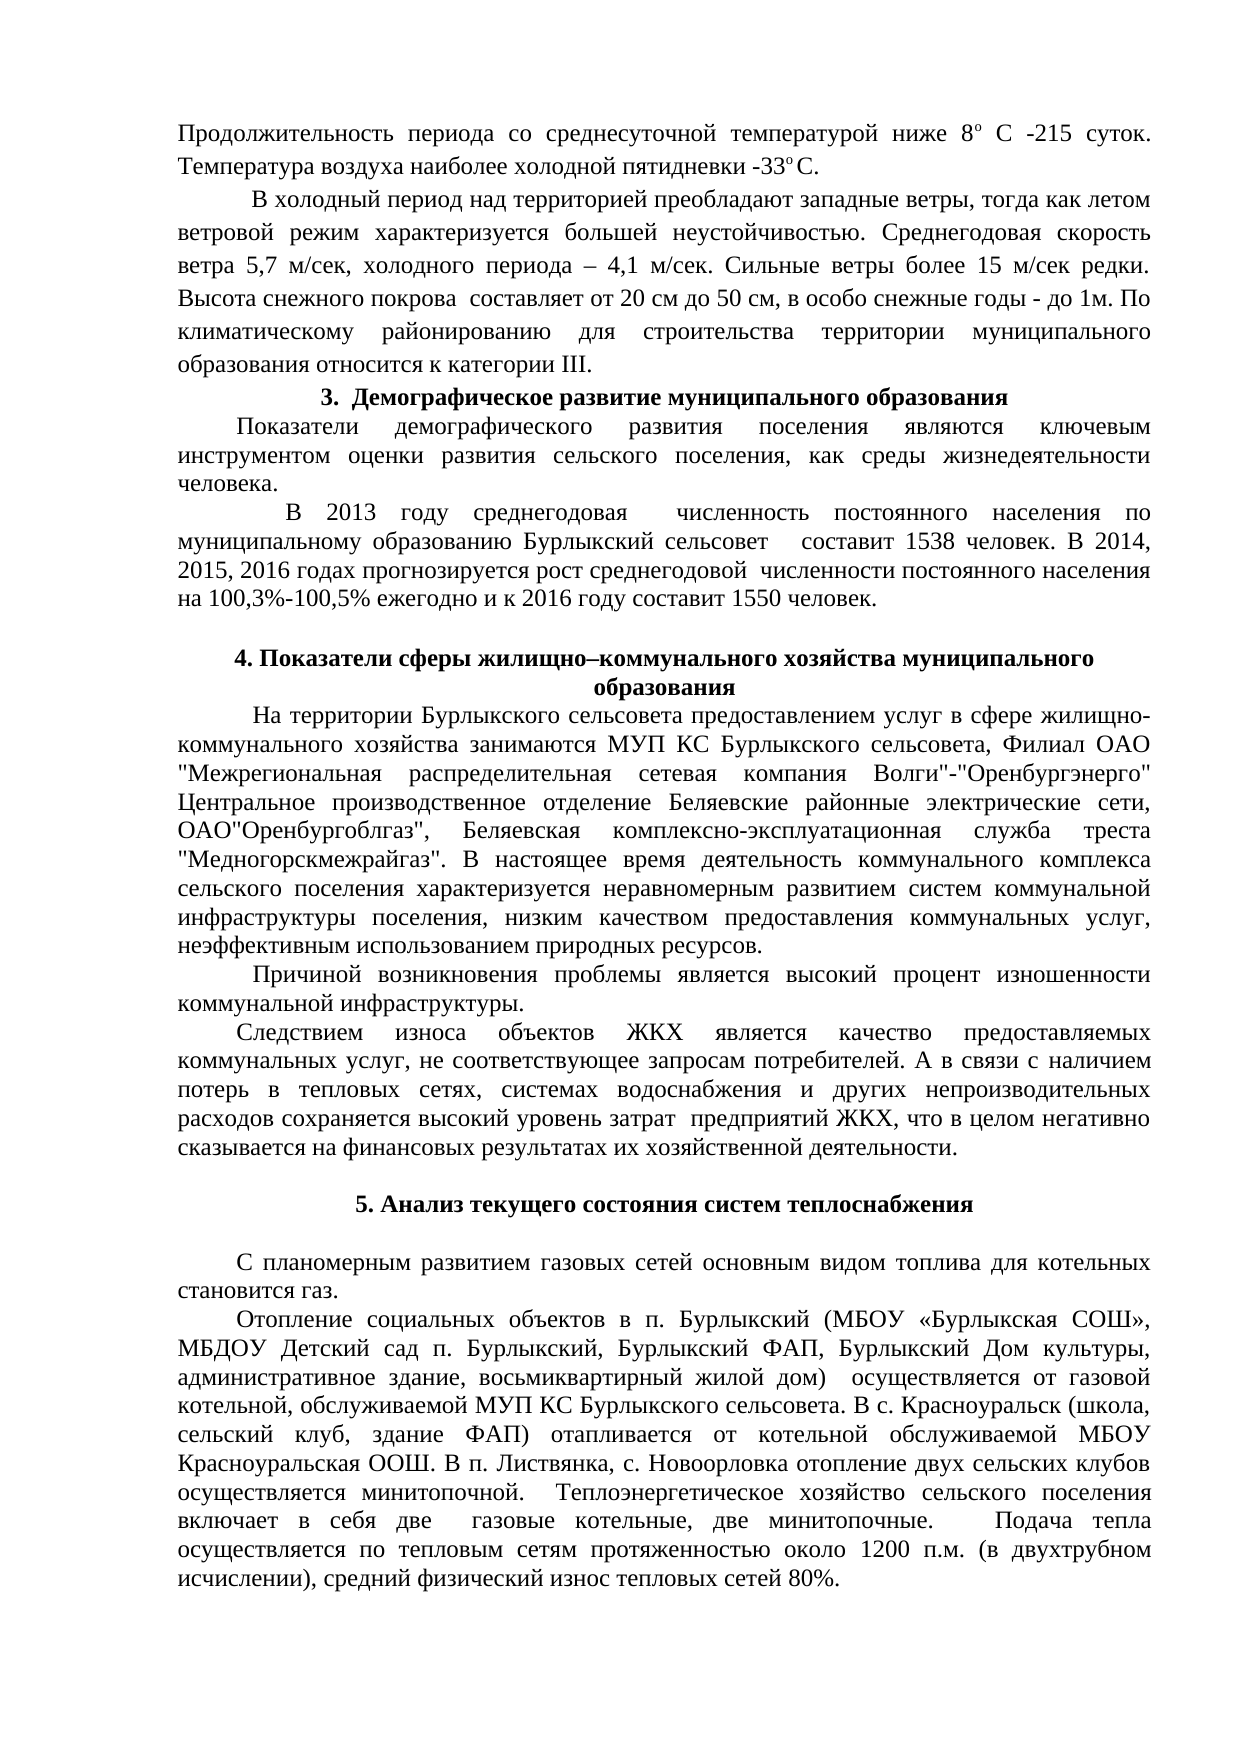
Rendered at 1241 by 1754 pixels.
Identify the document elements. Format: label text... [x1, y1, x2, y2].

text Следствием износа объектов ЖКХ является качество предоставляемых коммунальных услуг, не соответствующее запросам потребителей. А в связи с наличием потерь в тепловых сетях, системах водоснабжения и других непроизводительных расходов сохраняется высокий уровень затрат предприятий ЖКХ, что в целом негативно сказывается на финансовых результатах их хозяйственной деятельности. [177, 1017, 1152, 1160]
text 5. Анализ текущего состояния систем теплоснабжения [177, 1189, 1152, 1218]
text На территории Бурлыкского сельсовета предоставлением услуг в сфере жилищно-коммунального хозяйства занимаются МУП КС Бурлыкского сельсовета, Филиал ОАО "Межрегиональная распределительная сетевая компания Волги"-"Оренбургэнерго" Центральное производственное отделение Беляевские районные электрические сети, ОАО"Оренбургоблгаз", Беляевская комплексно-эксплуатационная служба треста "Медногорскмежрайгаз". В настоящее время деятельность коммунального комплекса сельского поселения характеризуется неравномерным развитием систем коммунальной инфраструктуры поселения, низким качеством предоставления коммунальных услуг, неэффективным использованием природных ресурсов. [177, 700, 1152, 959]
text Причиной возникновения проблемы является высокий процент изношенности коммунальной инфраструктуры. [177, 959, 1152, 1017]
text В 2013 году среднегодовая численность постоянного населения по муниципальному образованию Бурлыкский сельсовет составит 1538 человек. В 2014, 2015, 2016 годах прогнозируется рост среднегодовой численности постоянного населения на 100,3%-100,5% ежегодно и к 2016 году составит 1550 человек. [177, 497, 1152, 612]
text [177, 118, 1152, 180]
text В холодный период над территорией преобладают западные ветры, тогда как летом ветровой режим характеризуется большей неустойчивостью. Среднегодовая скорость ветра 5,7 м/сек, холодного периода – 4,1 м/сек. Сильные ветры более 15 м/сек редки. Высота снежного покрова составляет от 20 см до 50 см, в особо снежные годы - до 1м. По климатическому районированию для строительства территории муниципального образования относится к категории III. [177, 184, 1152, 378]
text 3. Демографическое развитие муниципального образования [177, 382, 1152, 411]
text Показатели демографического развития поселения являются ключевым инструментом оценки развития сельского поселения, как среды жизнедеятельности человека. [177, 411, 1152, 497]
text 4. Показатели сферы жилищно–коммунального хозяйства муниципального образования [177, 643, 1152, 700]
text Отопление социальных объектов в п. Бурлыкский (МБОУ «Бурлыкская СОШ», МБДОУ Детский сад п. Бурлыкский, Бурлыкский ФАП, Бурлыкский Дом культуры, административное здание, восьмиквартирный жилой дом) осуществляется от газовой котельной, обслуживаемой МУП КС Бурлыкского сельсовета. В с. Красноуральск (школа, сельский клуб, здание ФАП) отапливается от котельной обслуживаемой МБОУ Красноуральская ООШ. В п. Листвянка, с. Новоорловка отопление двух сельских клубов осуществляется минитопочной. Теплоэнергетическое хозяйство сельского поселения включает в себя две газовые котельные, две минитопочные. Подача тепла осуществляется по тепловым сетям протяженностью около 1200 п.м. (в двухтрубном исчислении), средний физический износ тепловых сетей 80%. [177, 1304, 1152, 1592]
text С планомерным развитием газовых сетей основным видом топлива для котельных становится газ. [177, 1247, 1152, 1304]
